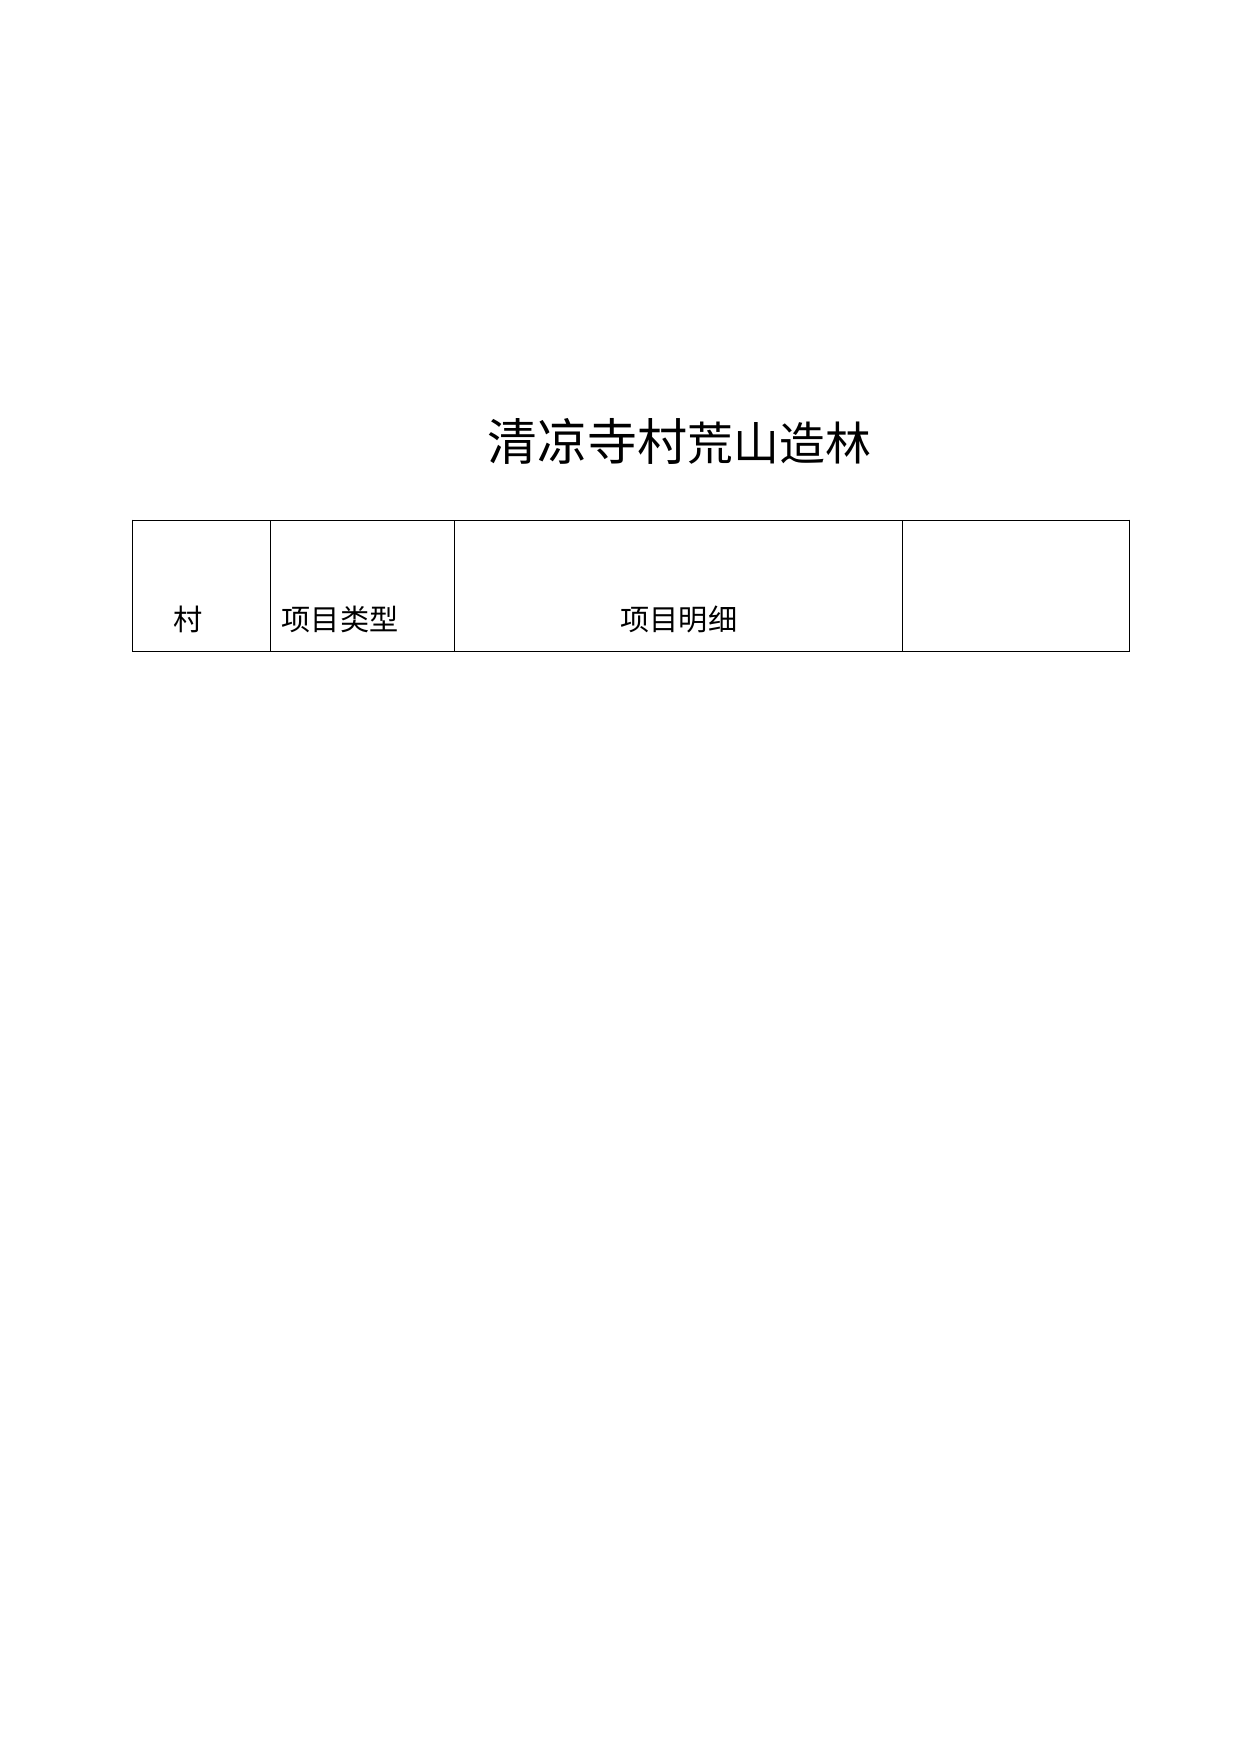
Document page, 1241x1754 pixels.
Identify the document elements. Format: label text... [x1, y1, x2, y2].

table_header 项目类型 [271, 521, 454, 651]
text 清凉寺村荒山造林 [187, 389, 1053, 487]
table_header [903, 521, 1129, 651]
table_header 村 [133, 521, 270, 651]
table_header 项目明细 [455, 521, 902, 651]
